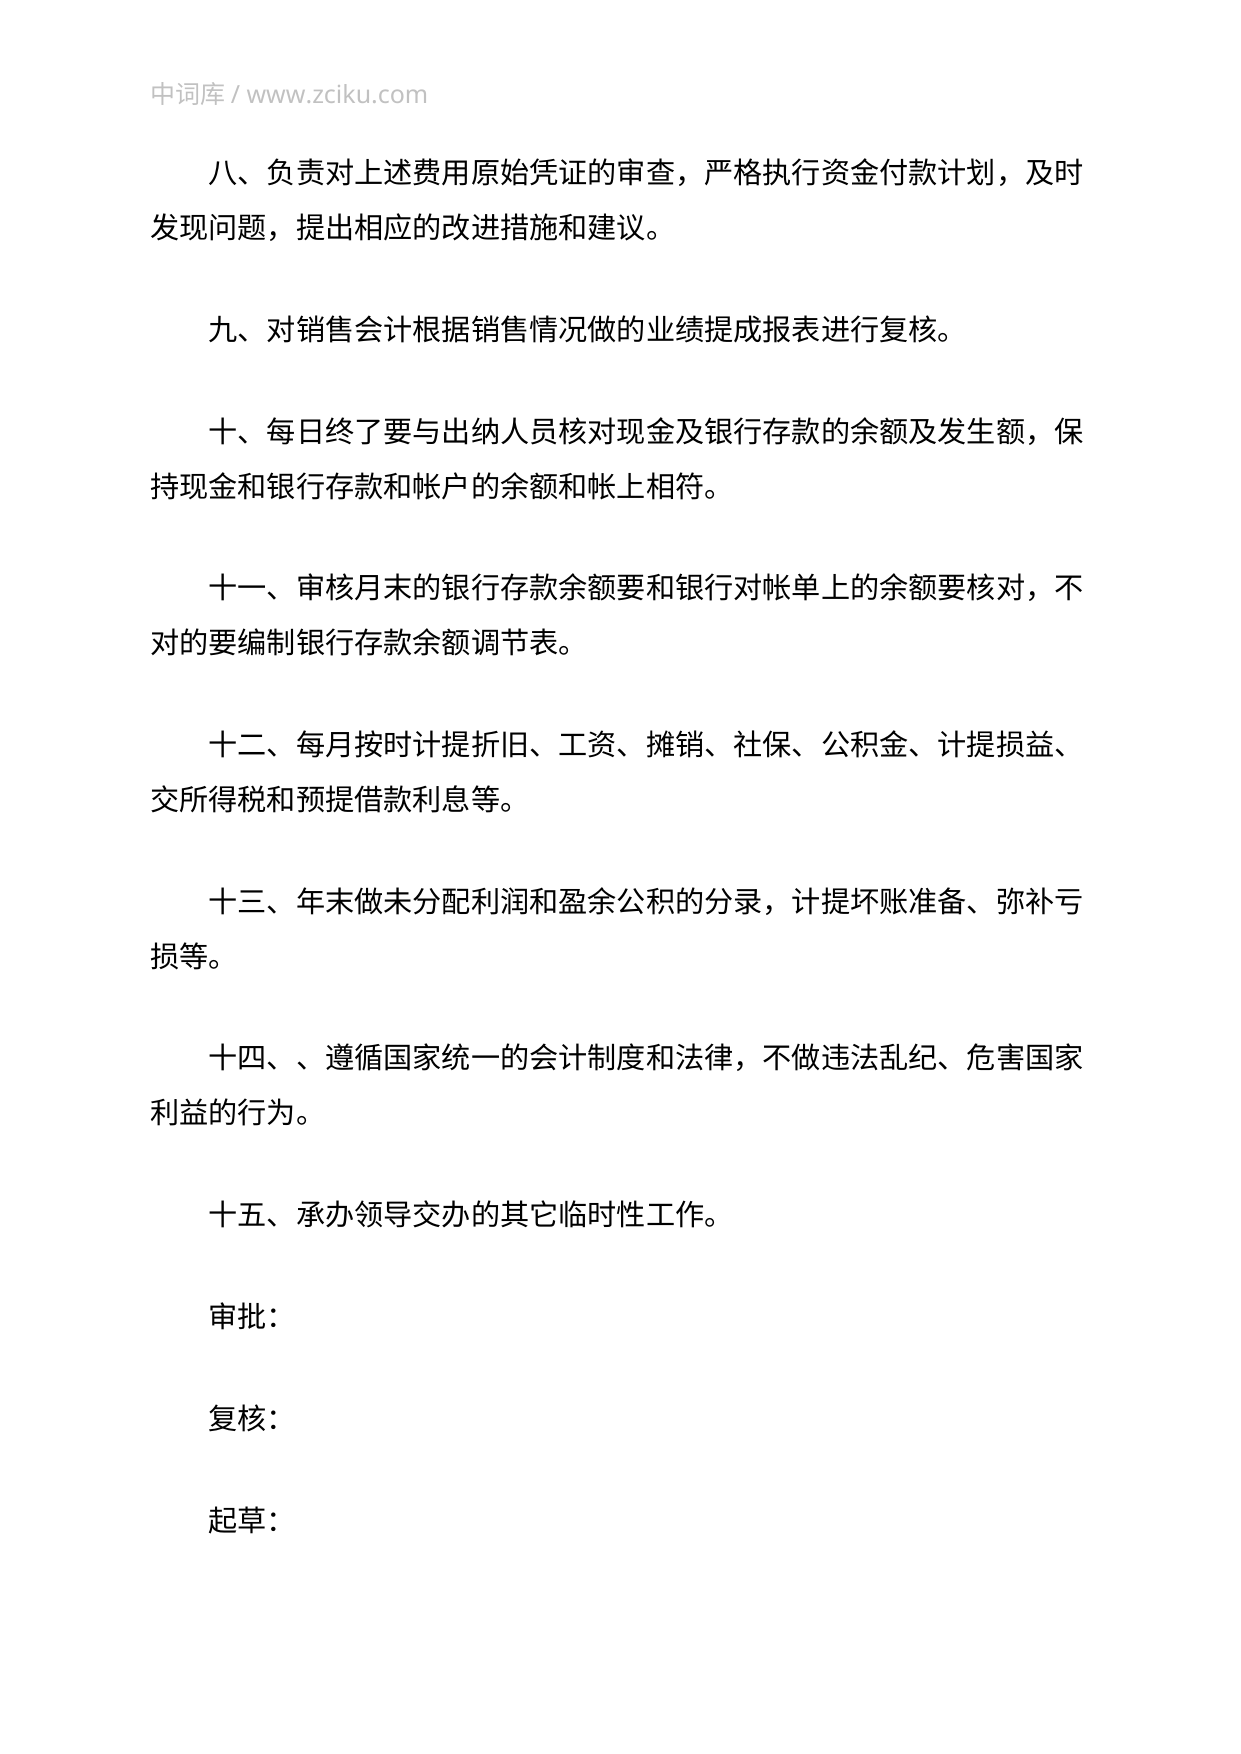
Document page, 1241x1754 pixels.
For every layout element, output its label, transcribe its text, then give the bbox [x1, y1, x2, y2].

text 十一、审核月末的银行存款余额要和银行对帐单上的余额要核对，不对的要编制银行存款余额调节表。 [150, 565, 1090, 662]
text 十四、、遵循国家统一的会计制度和法律，不做违法乱纪、危害国家利益的行为。 [150, 1035, 1090, 1132]
text 十三、年末做未分配利润和盈余公积的分录，计提坏账准备、弥补亏损等。 [150, 878, 1090, 976]
text 起草： [150, 1497, 1090, 1539]
text 十二、每月按时计提折旧、工资、摊销、社保、公积金、计提损益、交所得税和预提借款利息等。 [150, 722, 1090, 819]
text 十五、承办领导交办的其它临时性工作。 [150, 1192, 1090, 1234]
text 九、对销售会计根据销售情况做的业绩提成报表进行复核。 [150, 307, 1090, 349]
text 八、负责对上述费用原始凭证的审查，严格执行资金付款计划，及时发现问题，提出相应的改进措施和建议。 [150, 150, 1090, 247]
text 十、每日终了要与出纳人员核对现金及银行存款的余额及发生额，保持现金和银行存款和帐户的余额和帐上相符。 [150, 408, 1090, 506]
text 复核： [150, 1395, 1090, 1438]
text 审批： [150, 1293, 1090, 1336]
